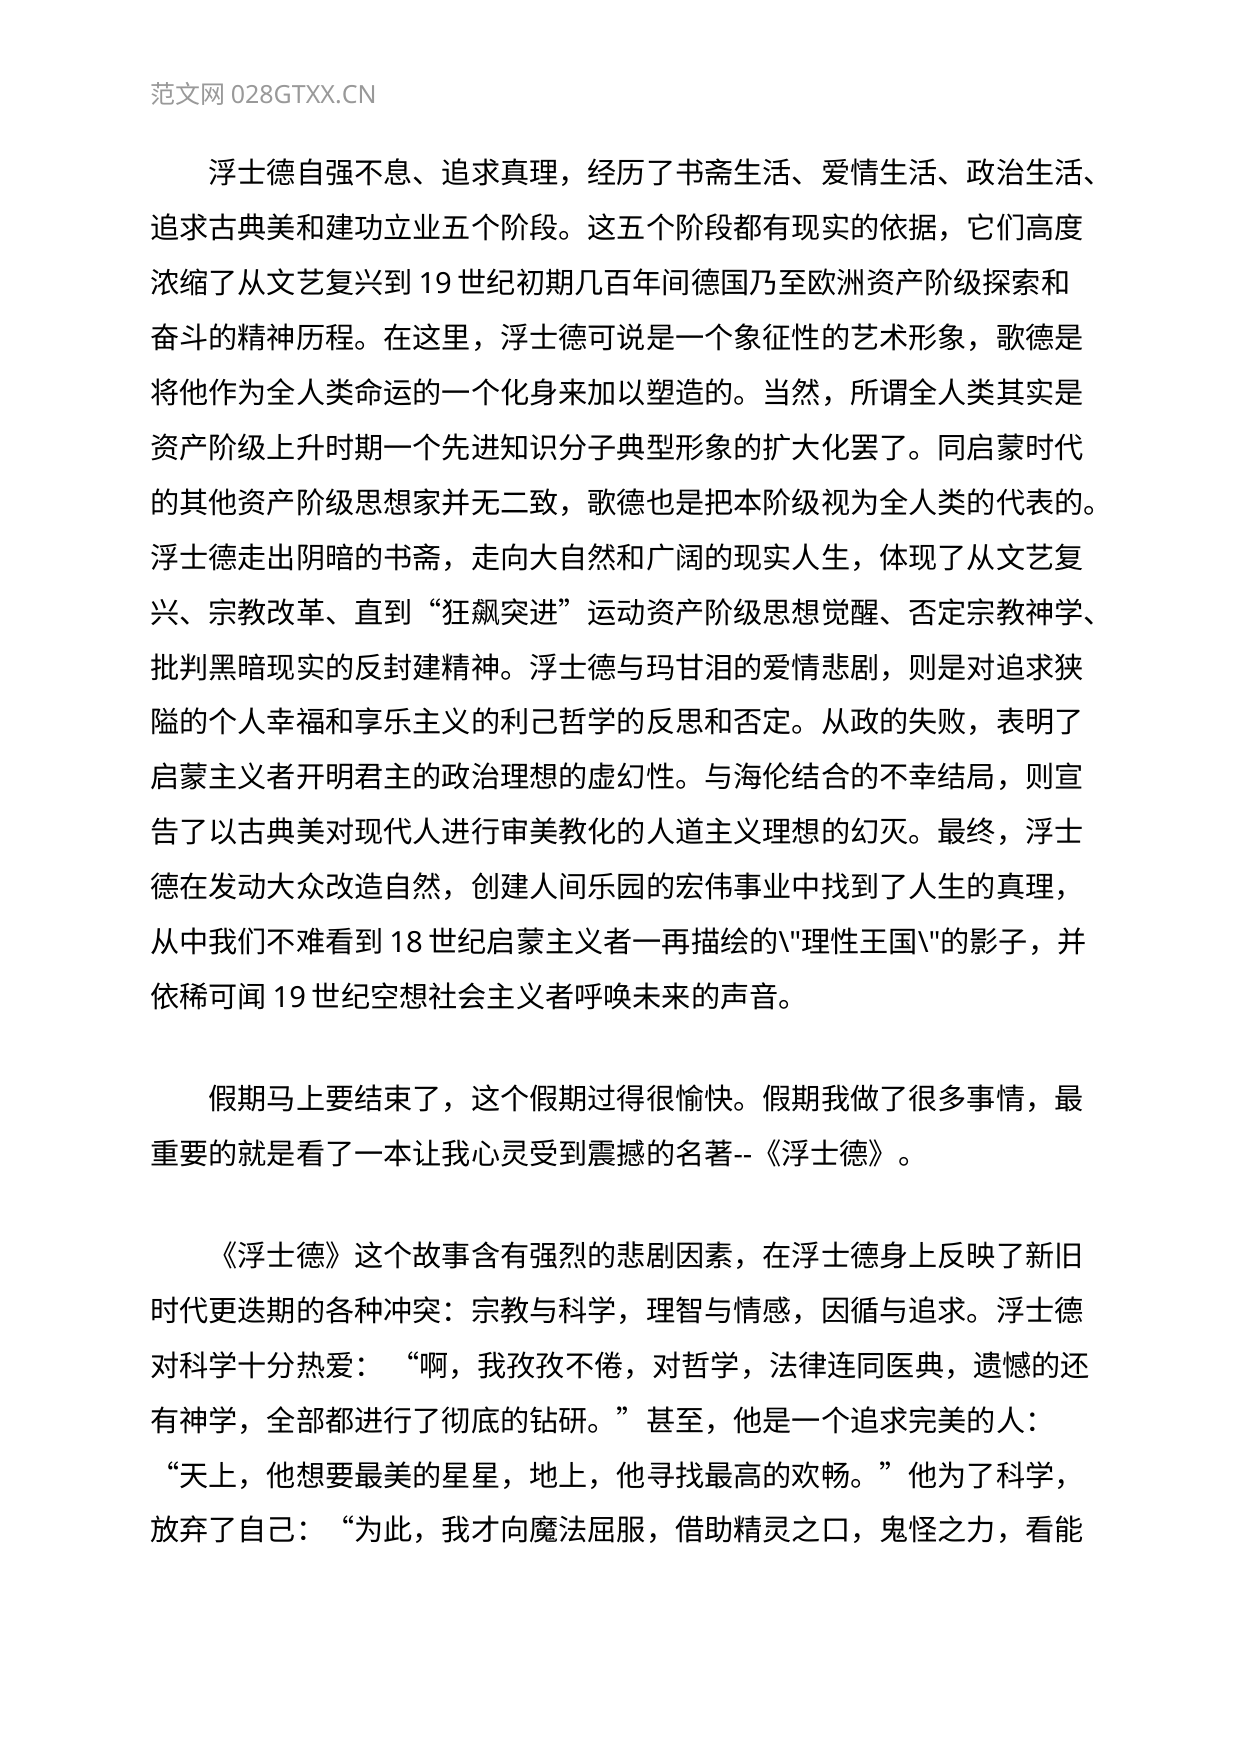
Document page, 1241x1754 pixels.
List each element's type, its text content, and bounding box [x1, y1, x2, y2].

text 浮士德自强不息、追求真理，经历了书斋生活、爱情生活、政治生活、追求古典美和建功立业五个阶段。这五个阶段都有现实的依据，它们高度浓缩了从文艺复兴到19世纪初期几百年间德国乃至欧洲资产阶级探索和奋斗的精神历程。在这里，浮士德可说是一个象征性的艺术形象，歌德是将他作为全人类命运的一个化身来加以塑造的。当然，所谓全人类其实是资产阶级上升时期一个先进知识分子典型形象的扩大化罢了。同启蒙时代的其他资产阶级思想家并无二致，歌德也是把本阶级视为全人类的代表的。浮士德走出阴暗的书斋，走向大自然和广阔的现实人生，体现了从文艺复兴、宗教改革、直到“狂飙突进”运动资产阶级思想觉醒、否定宗教神学、批判黑暗现实的反封建精神。浮士德与玛甘泪的爱情悲剧，则是对追求狭隘的个人幸福和享乐主义的利己哲学的反思和否定。从政的失败，表明了启蒙主义者开明君主的政治理想的虚幻性。与海伦结合的不幸结局，则宣告了以古典美对现代人进行审美教化的人道主义理想的幻灭。最终，浮士德在发动大众改造自然，创建人间乐园的宏伟事业中找到了人生的真理，从中我们不难看到18世纪启蒙主义者一再描绘的\"理性王国\"的影子，并依稀可闻19世纪空想社会主义者呼唤未来的声音。 [150, 150, 1090, 1016]
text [150, 1232, 1090, 1549]
text 假期马上要结束了，这个假期过得很愉快。假期我做了很多事情，最重要的就是看了一本让我心灵受到震撼的名著--《浮士德》。 [150, 1076, 1090, 1173]
